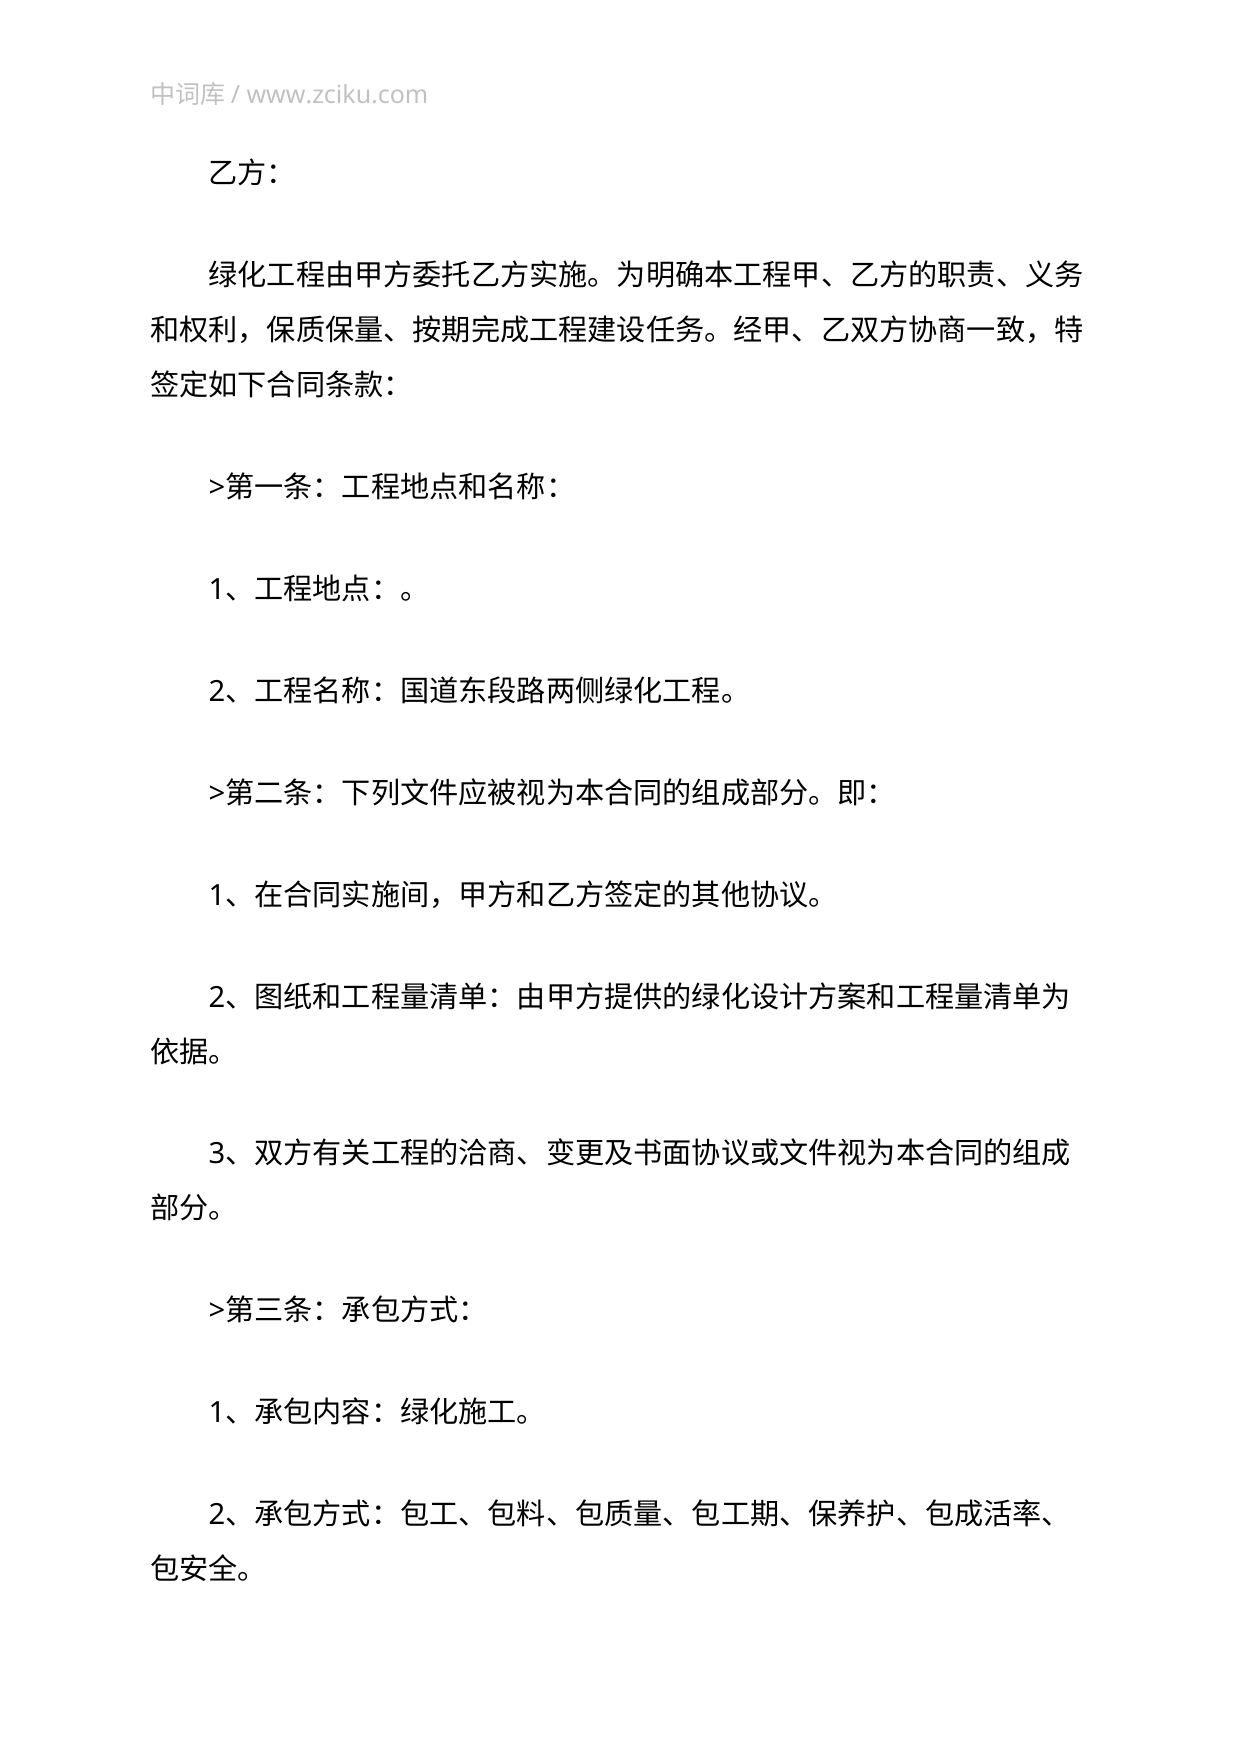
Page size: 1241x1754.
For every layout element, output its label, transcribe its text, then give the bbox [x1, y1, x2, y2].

text 乙方： [150, 150, 1090, 192]
text >第二条：下列文件应被视为本合同的组成部分。即： [150, 769, 1090, 812]
text 绿化工程由甲方委托乙方实施。为明确本工程甲、乙方的职责、义务和权利，保质保量、按期完成工程建设任务。经甲、乙双方协商一致，特签定如下合同条款： [150, 252, 1090, 404]
text 3、双方有关工程的洽商、变更及书面协议或文件视为本合同的组成部分。 [150, 1130, 1090, 1227]
text 2、图纸和工程量清单：由甲方提供的绿化设计方案和工程量清单为依据。 [150, 973, 1090, 1071]
text 2、工程名称：国道东段路两侧绿化工程。 [150, 667, 1090, 710]
text >第三条：承包方式： [150, 1287, 1090, 1329]
text 2、承包方式：包工、包料、包质量、包工期、保养护、包成活率、包安全。 [150, 1491, 1090, 1588]
text 1、工程地点：。 [150, 565, 1090, 608]
text 1、在合同实施间，甲方和乙方签定的其他协议。 [150, 871, 1090, 914]
text >第一条：工程地点和名称： [150, 463, 1090, 506]
text 1、承包内容：绿化施工。 [150, 1389, 1090, 1431]
